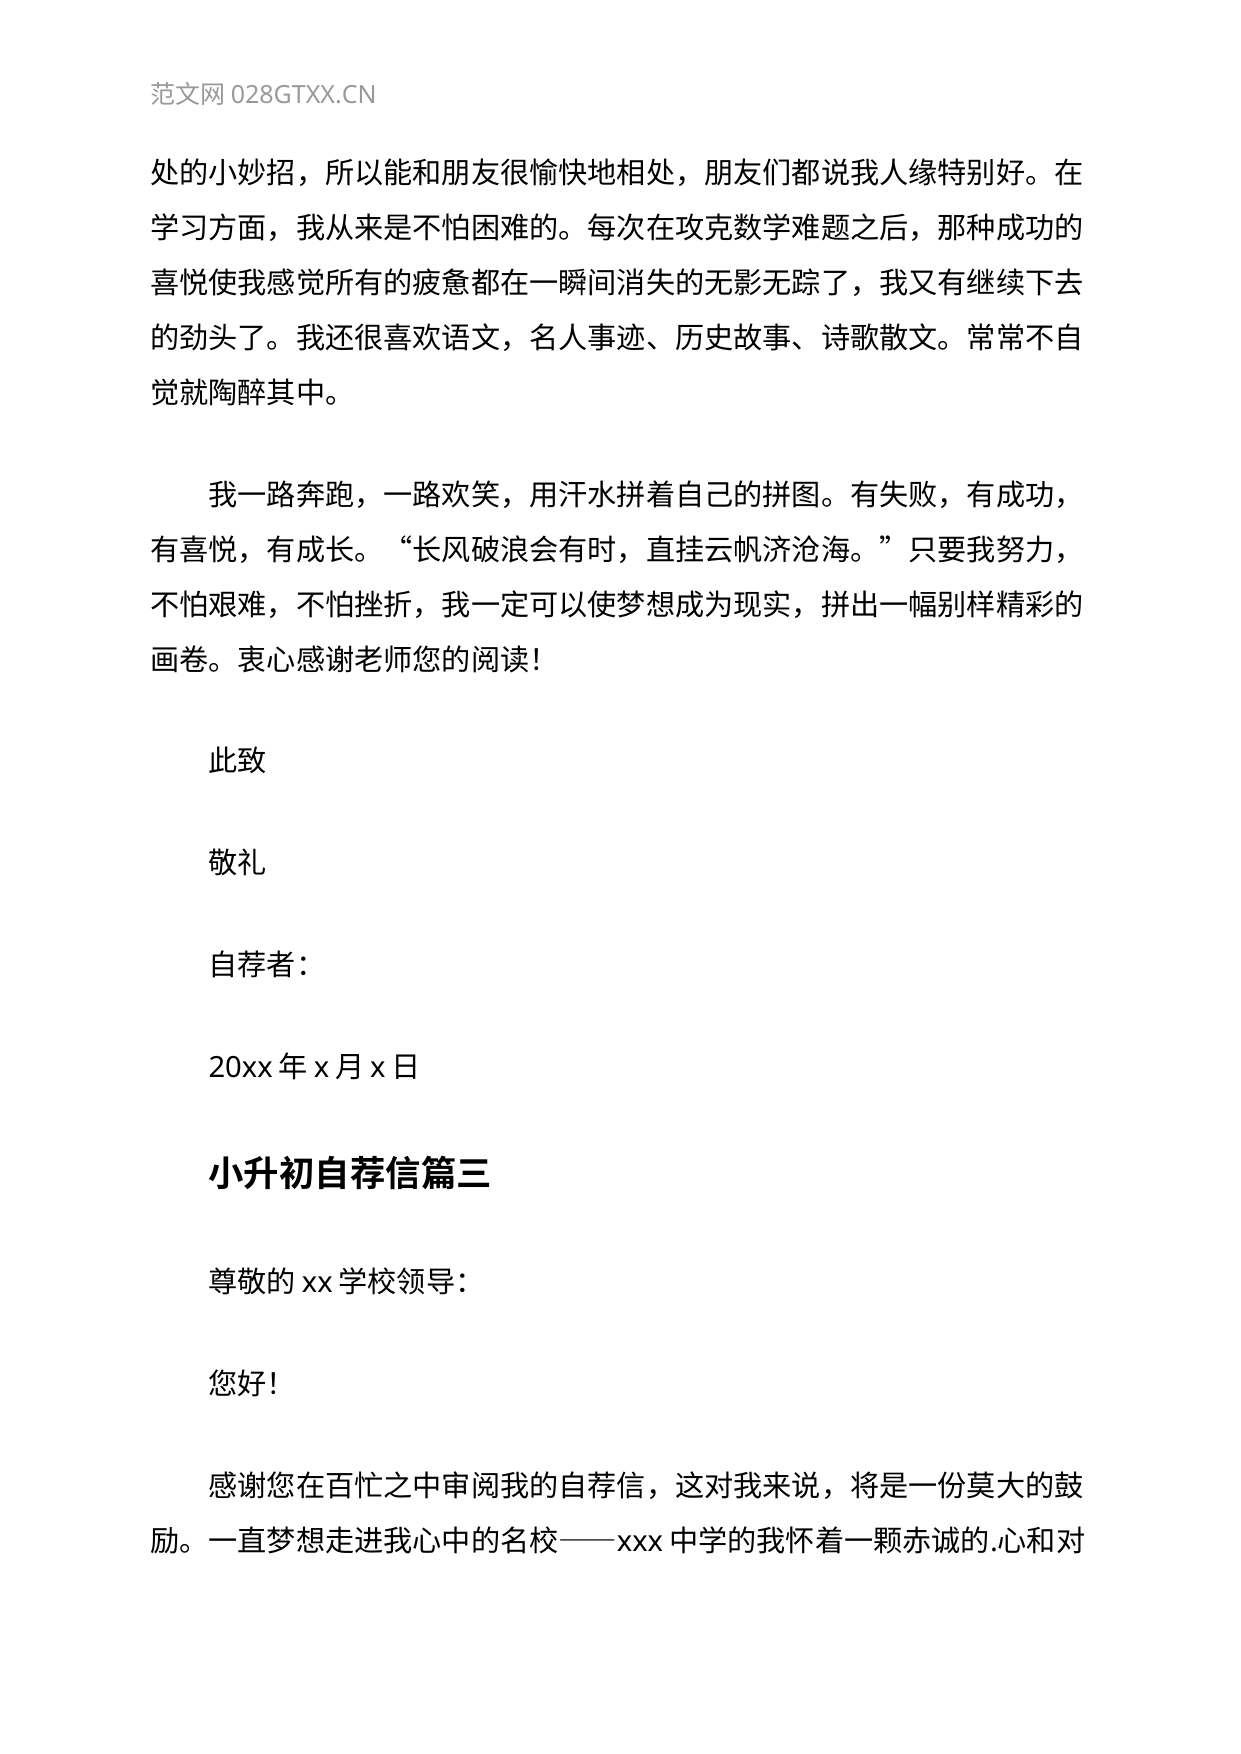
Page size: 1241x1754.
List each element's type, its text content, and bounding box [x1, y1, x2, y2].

text 20xx年x月x日 [150, 1043, 1090, 1086]
text 尊敬的xx学校领导： [150, 1258, 1090, 1301]
text 此致 [150, 738, 1090, 780]
text 您好！ [150, 1361, 1090, 1403]
text 敬礼 [150, 839, 1090, 882]
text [150, 150, 1090, 412]
text 我一路奔跑，一路欢笑，用汗水拼着自己的拼图。有失败，有成功，有喜悦，有成长。“长风破浪会有时，直挂云帆济沧海。”只要我努力，不怕艰难，不怕挫折，我一定可以使梦想成为现实，拼出一幅别样精彩的画卷。衷心感谢老师您的阅读！ [150, 471, 1090, 678]
text 小升初自荐信篇三 [150, 1145, 1090, 1196]
text 自荐者： [150, 941, 1090, 984]
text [150, 1462, 1090, 1559]
